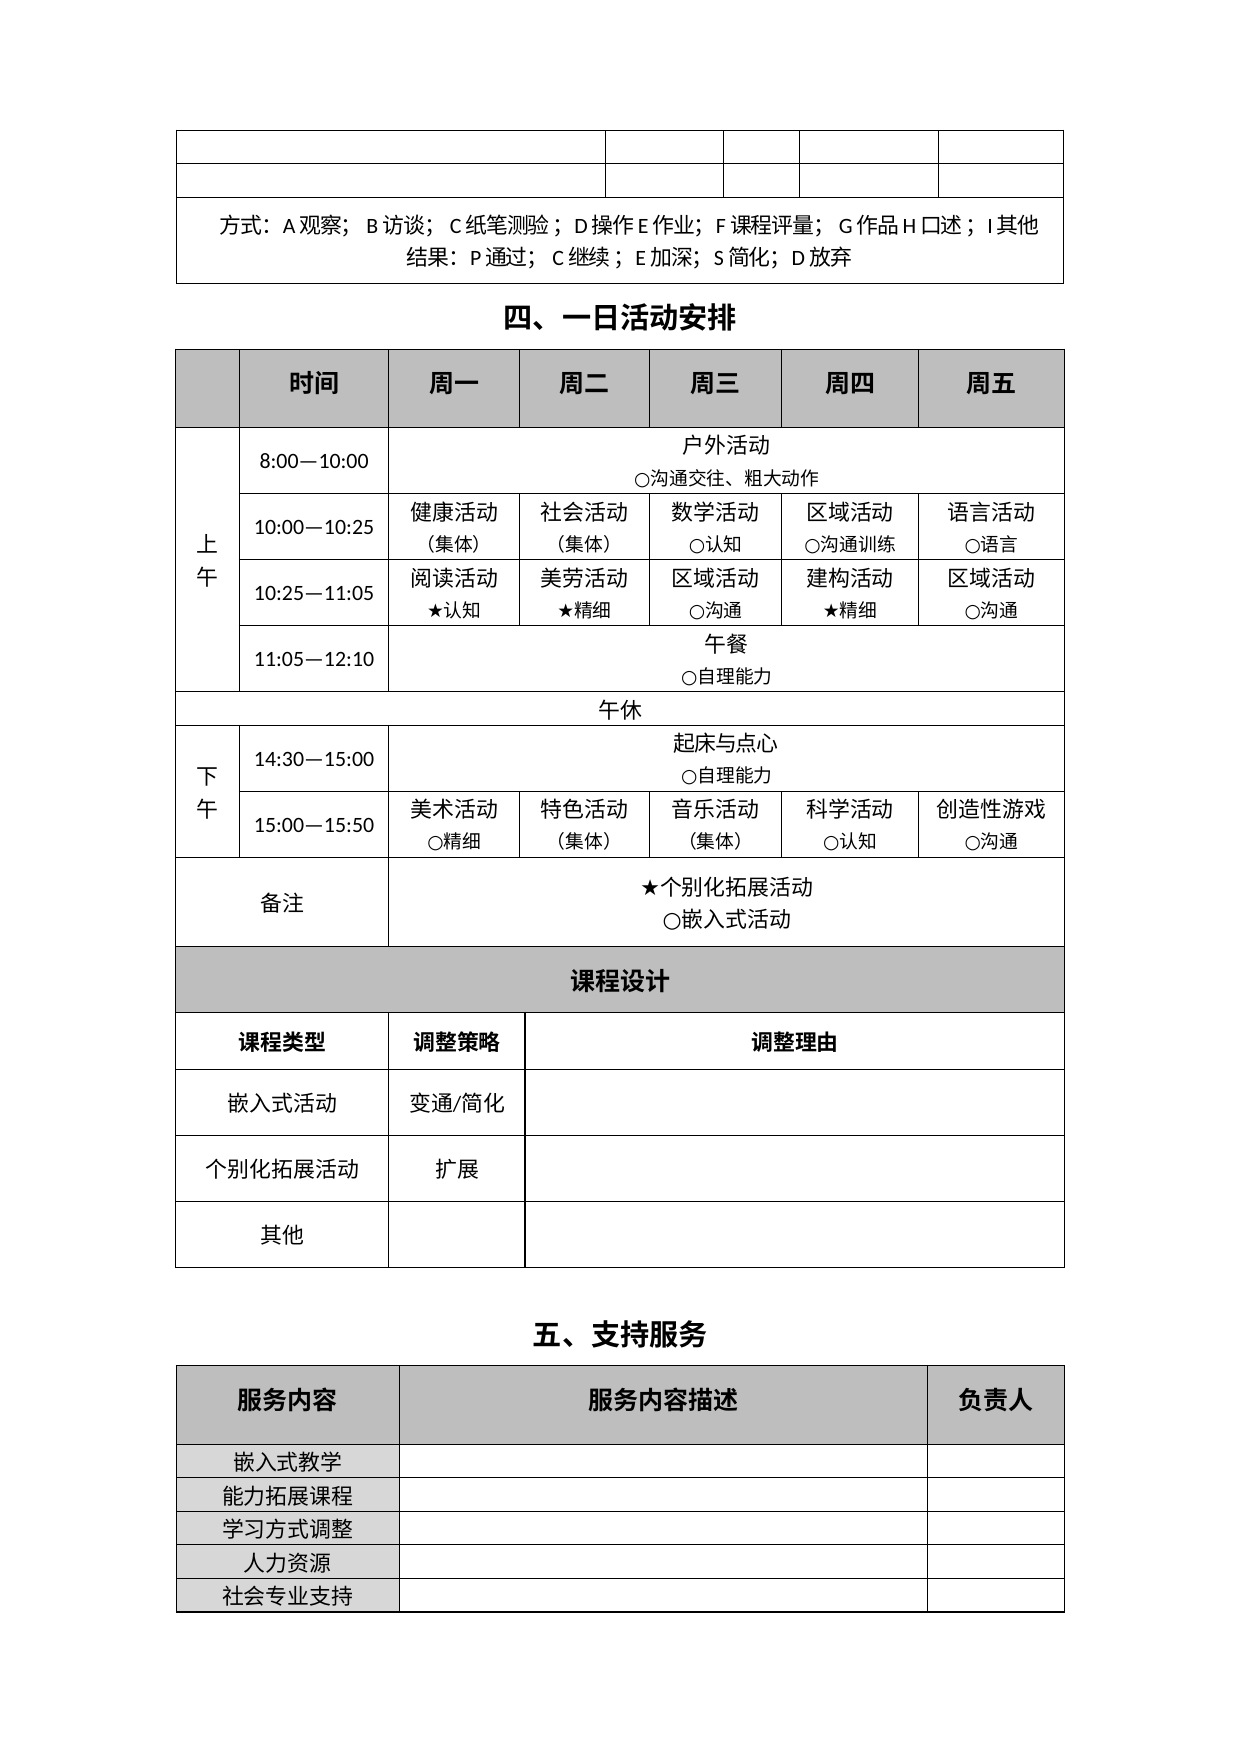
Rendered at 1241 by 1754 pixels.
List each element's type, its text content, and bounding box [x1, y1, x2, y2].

table_cell [400, 1478, 927, 1511]
table_cell 其他 [176, 1202, 388, 1267]
table_cell [928, 1478, 1064, 1511]
table_cell 户外活动 ○沟通交往、粗大动作 [389, 428, 1064, 493]
table_header 负责人 [928, 1366, 1064, 1444]
table_cell 特色活动 （集体） [520, 792, 649, 857]
table_cell 15:00—15:50 [240, 792, 388, 857]
list 五、支持服务 [118, 1300, 1122, 1365]
table_header [176, 350, 239, 427]
table_header 周五 [919, 350, 1064, 427]
table_cell [800, 164, 938, 197]
table_cell 美术活动 ○精细 [389, 792, 519, 857]
table_cell [724, 164, 799, 197]
table_cell 数学活动 ○认知 [650, 494, 781, 559]
table_cell [400, 1545, 927, 1578]
table_cell [606, 131, 723, 163]
table_cell 扩展 [389, 1136, 524, 1201]
table_cell [939, 131, 1063, 163]
table_cell 区域活动 ○沟通 [650, 560, 781, 625]
table_cell 能力拓展课程 [177, 1478, 399, 1511]
table_header 周四 [782, 350, 918, 427]
table_cell 备注 [176, 858, 388, 946]
table_cell 人力资源 [177, 1545, 399, 1578]
table_cell 11:05—12:10 [240, 626, 388, 691]
table_header 服务内容 [177, 1366, 399, 1444]
table_cell [928, 1445, 1064, 1477]
table_cell [606, 164, 723, 197]
table_cell [389, 1202, 524, 1267]
table_cell 阅读活动 ★认知 [389, 560, 519, 625]
table_cell [177, 131, 605, 163]
table_cell 建构活动 ★精细 [782, 560, 918, 625]
table_cell 音乐活动 （集体） [650, 792, 781, 857]
table_header 周一 [389, 350, 519, 427]
table_cell 课程设计 [176, 947, 1064, 1012]
table_cell [400, 1445, 927, 1477]
table_cell 语言活动 ○语言 [919, 494, 1064, 559]
table_cell [928, 1579, 1064, 1611]
table_cell ★个别化拓展活动 ○嵌入式活动 [389, 858, 1064, 946]
table_cell 社会专业支持 [177, 1579, 399, 1611]
table_cell [724, 131, 799, 163]
table_cell [928, 1545, 1064, 1578]
table_cell 14:30—15:00 [240, 726, 388, 791]
table_cell [400, 1512, 927, 1544]
table_cell 10:25—11:05 [240, 560, 388, 625]
table_cell 变通/简化 [389, 1070, 524, 1134]
table_cell 起床与点心 ○自理能力 [389, 726, 1064, 791]
table_cell 区域活动 ○沟通训练 [782, 494, 918, 559]
table_cell [939, 164, 1063, 197]
table_cell 上午 [176, 428, 239, 691]
table_cell [526, 1136, 1064, 1201]
table_cell 午餐 ○自理能力 [389, 626, 1064, 691]
table_cell 学习方式调整 [177, 1512, 399, 1544]
table_cell 科学活动 ○认知 [782, 792, 918, 857]
table_cell [800, 131, 938, 163]
table_cell [928, 1512, 1064, 1544]
table_cell 10:00—10:25 [240, 494, 388, 559]
table_cell 8:00—10:00 [240, 428, 388, 493]
table_cell 美劳活动 ★精细 [520, 560, 649, 625]
table_header 服务内容描述 [400, 1366, 927, 1444]
table_cell 个别化拓展活动 [176, 1136, 388, 1201]
table_cell 社会活动 （集体） [520, 494, 649, 559]
list 四、一日活动安排 [118, 283, 1122, 348]
table_header 周二 [520, 350, 649, 427]
table_cell 课程类型 [176, 1013, 388, 1068]
table_cell 午休 [176, 692, 1064, 725]
table_cell [526, 1070, 1064, 1134]
table_cell [400, 1579, 927, 1611]
table_cell 嵌入式活动 [176, 1070, 388, 1134]
table_cell 区域活动 ○沟通 [919, 560, 1064, 625]
table_cell 调整策略 [389, 1013, 524, 1068]
table_header 时间 [240, 350, 388, 427]
table_cell 嵌入式教学 [177, 1445, 399, 1477]
table_cell 调整理由 [526, 1013, 1064, 1068]
table_cell [526, 1202, 1064, 1267]
table_cell 健康活动 （集体） [389, 494, 519, 559]
table_header 周三 [650, 350, 781, 427]
table_cell 创造性游戏 ○沟通 [919, 792, 1064, 857]
table_cell [177, 164, 605, 197]
table_cell 下午 [176, 726, 239, 857]
table_cell 方式：A 观察； B访谈； C纸笔测验 ；D 操作 E 作业；F课程评量； G 作品 H 口述 ；I 其他 结果：P 通过； C继续 ；E加深；S简化；D放弃 [177, 198, 1063, 282]
